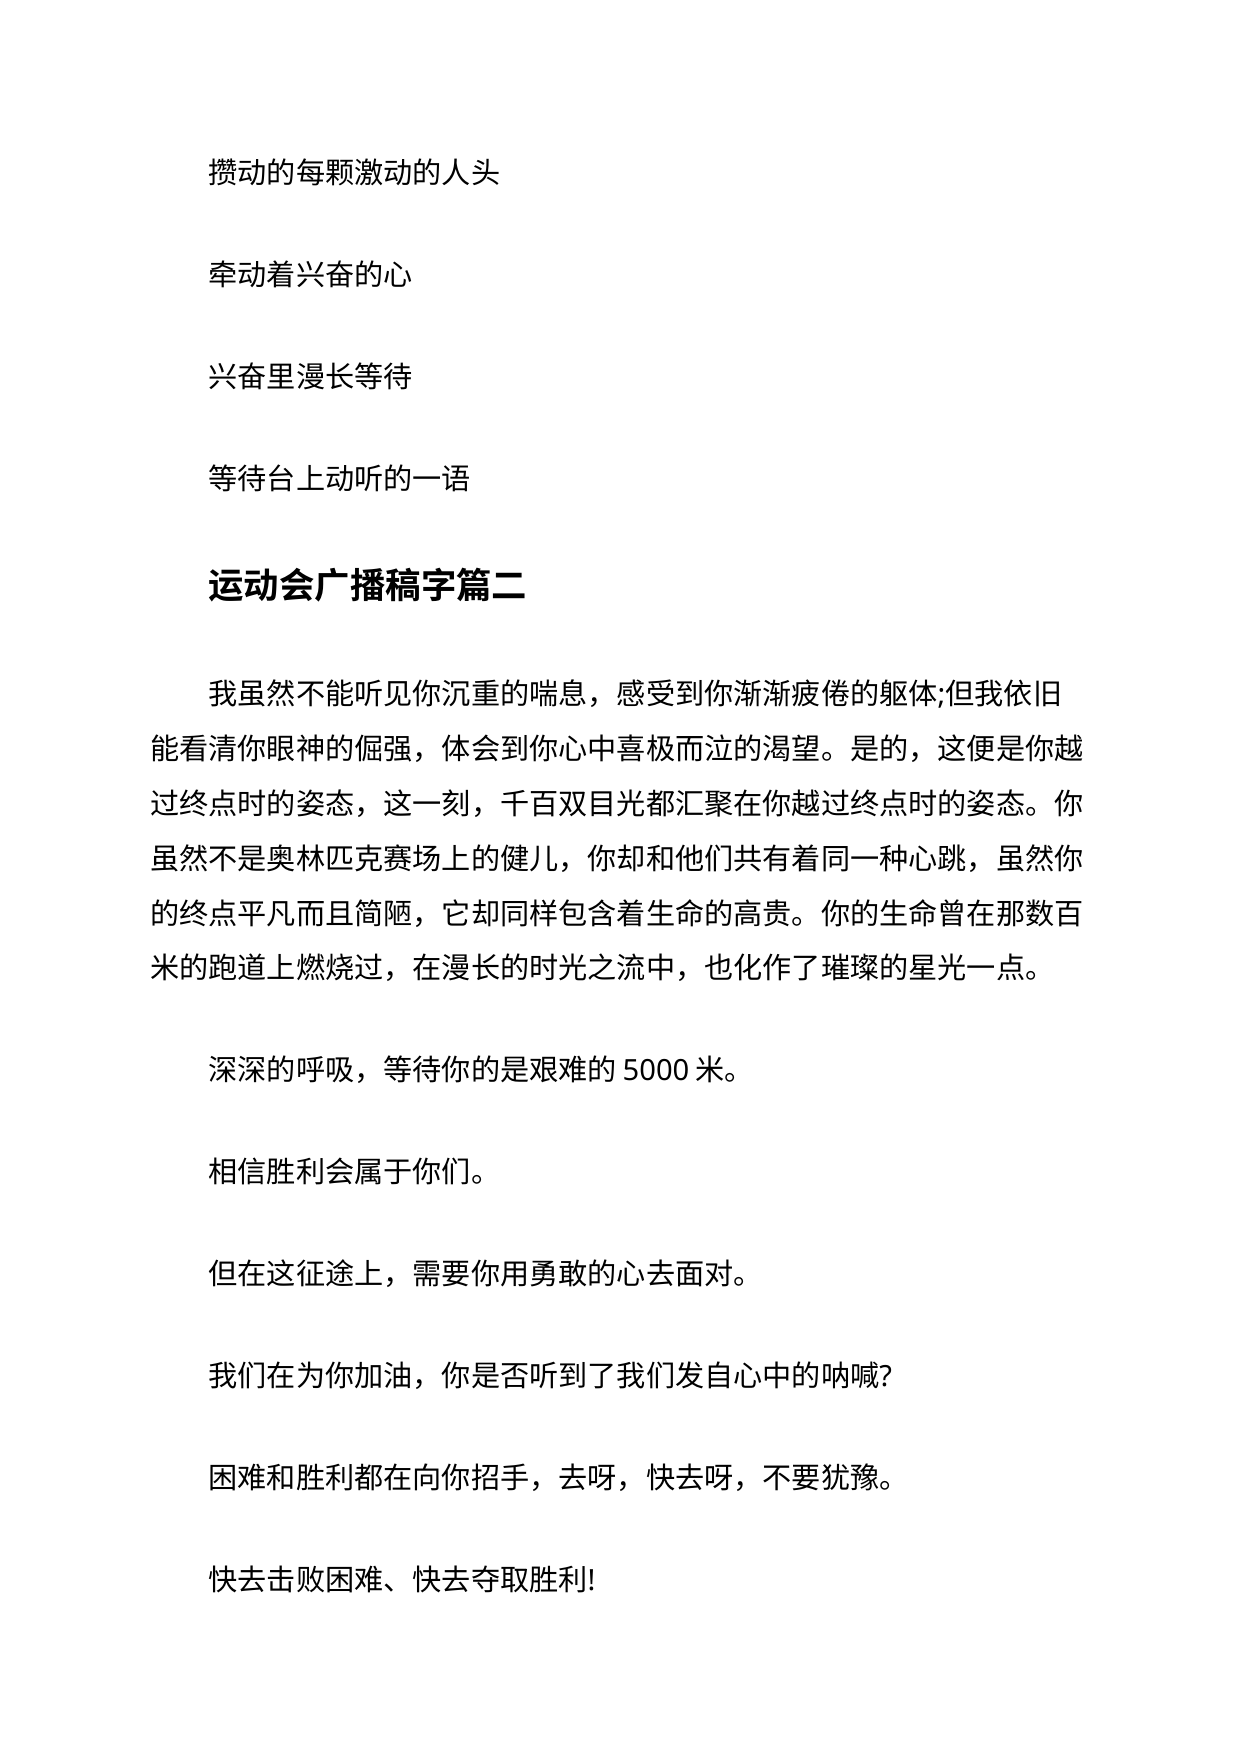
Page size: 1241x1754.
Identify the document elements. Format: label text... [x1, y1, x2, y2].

text 快去击败困难、快去夺取胜利! [150, 1556, 1090, 1598]
text 攒动的每颗激动的人头 [150, 150, 1090, 192]
text 我虽然不能听见你沉重的喘息，感受到你渐渐疲倦的躯体;但我依旧能看清你眼神的倔强，体会到你心中喜极而泣的渴望。是的，这便是你越过终点时的姿态，这一刻，千百双目光都汇聚在你越过终点时的姿态。你虽然不是奥林匹克赛场上的健儿，你却和他们共有着同一种心跳，虽然你的终点平凡而且简陋，它却同样包含着生命的高贵。你的生命曾在那数百米的跑道上燃烧过，在漫长的时光之流中，也化作了璀璨的星光一点。 [150, 671, 1090, 987]
text 牵动着兴奋的心 [150, 252, 1090, 294]
text 兴奋里漫长等待 [150, 353, 1090, 396]
text 等待台上动听的一语 [150, 455, 1090, 498]
text 但在这征途上，需要你用勇敢的心去面对。 [150, 1251, 1090, 1293]
text 相信胜利会属于你们。 [150, 1149, 1090, 1191]
text 困难和胜利都在向你招手，去呀，快去呀，不要犹豫。 [150, 1454, 1090, 1497]
text 我们在为你加油，你是否听到了我们发自心中的呐喊? [150, 1352, 1090, 1395]
text 深深的呼吸，等待你的是艰难的5000米。 [150, 1047, 1090, 1089]
text 运动会广播稿字篇二 [150, 557, 1090, 608]
